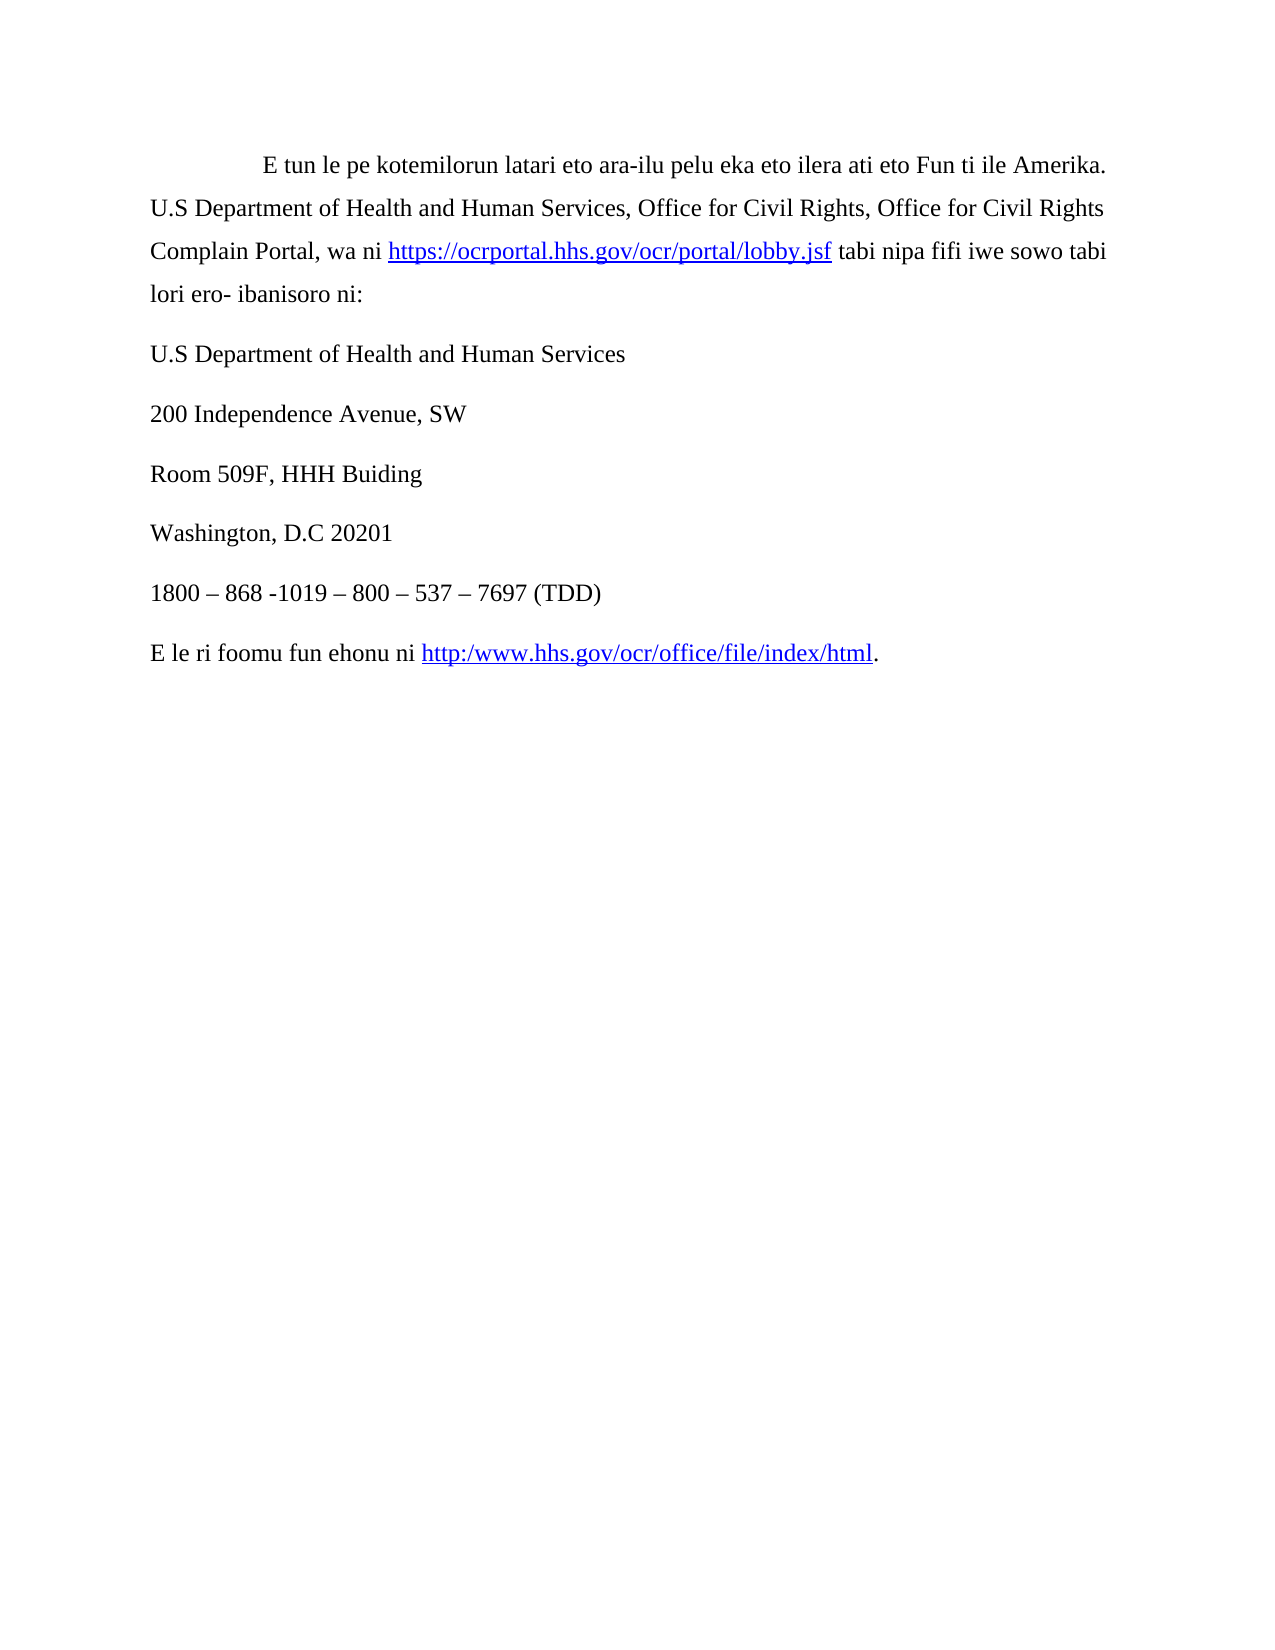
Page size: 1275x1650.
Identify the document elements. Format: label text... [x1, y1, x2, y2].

text E tun le pe kotemilorun latari eto ara-ilu pelu eka eto ilera ati eto Fun ti ile Amerika. U.S Department of Health and Human Services, Office for Civil Rights, Office for Civil Rights Complain Portal, wa ni https://ocrportal.hhs.gov/ocr/portal/lobby.jsf tabi nipa fifi iwe sowo tabi lori ero- ibanisoro ni: [150, 150, 1125, 308]
text U.S Department of Health and Human Services [150, 339, 1125, 368]
text 1800 – 868 -1019 – 800 – 537 – 7697 (TDD) [150, 578, 1125, 607]
text Washington, D.C 20201 [150, 518, 1125, 547]
text Room 509F, HHH Buiding [150, 459, 1125, 487]
text E le ri foomu fun ehonu ni http:/www.hhs.gov/ocr/office/file/index/html. [150, 638, 1125, 667]
text 200 Independence Avenue, SW [150, 399, 1125, 428]
